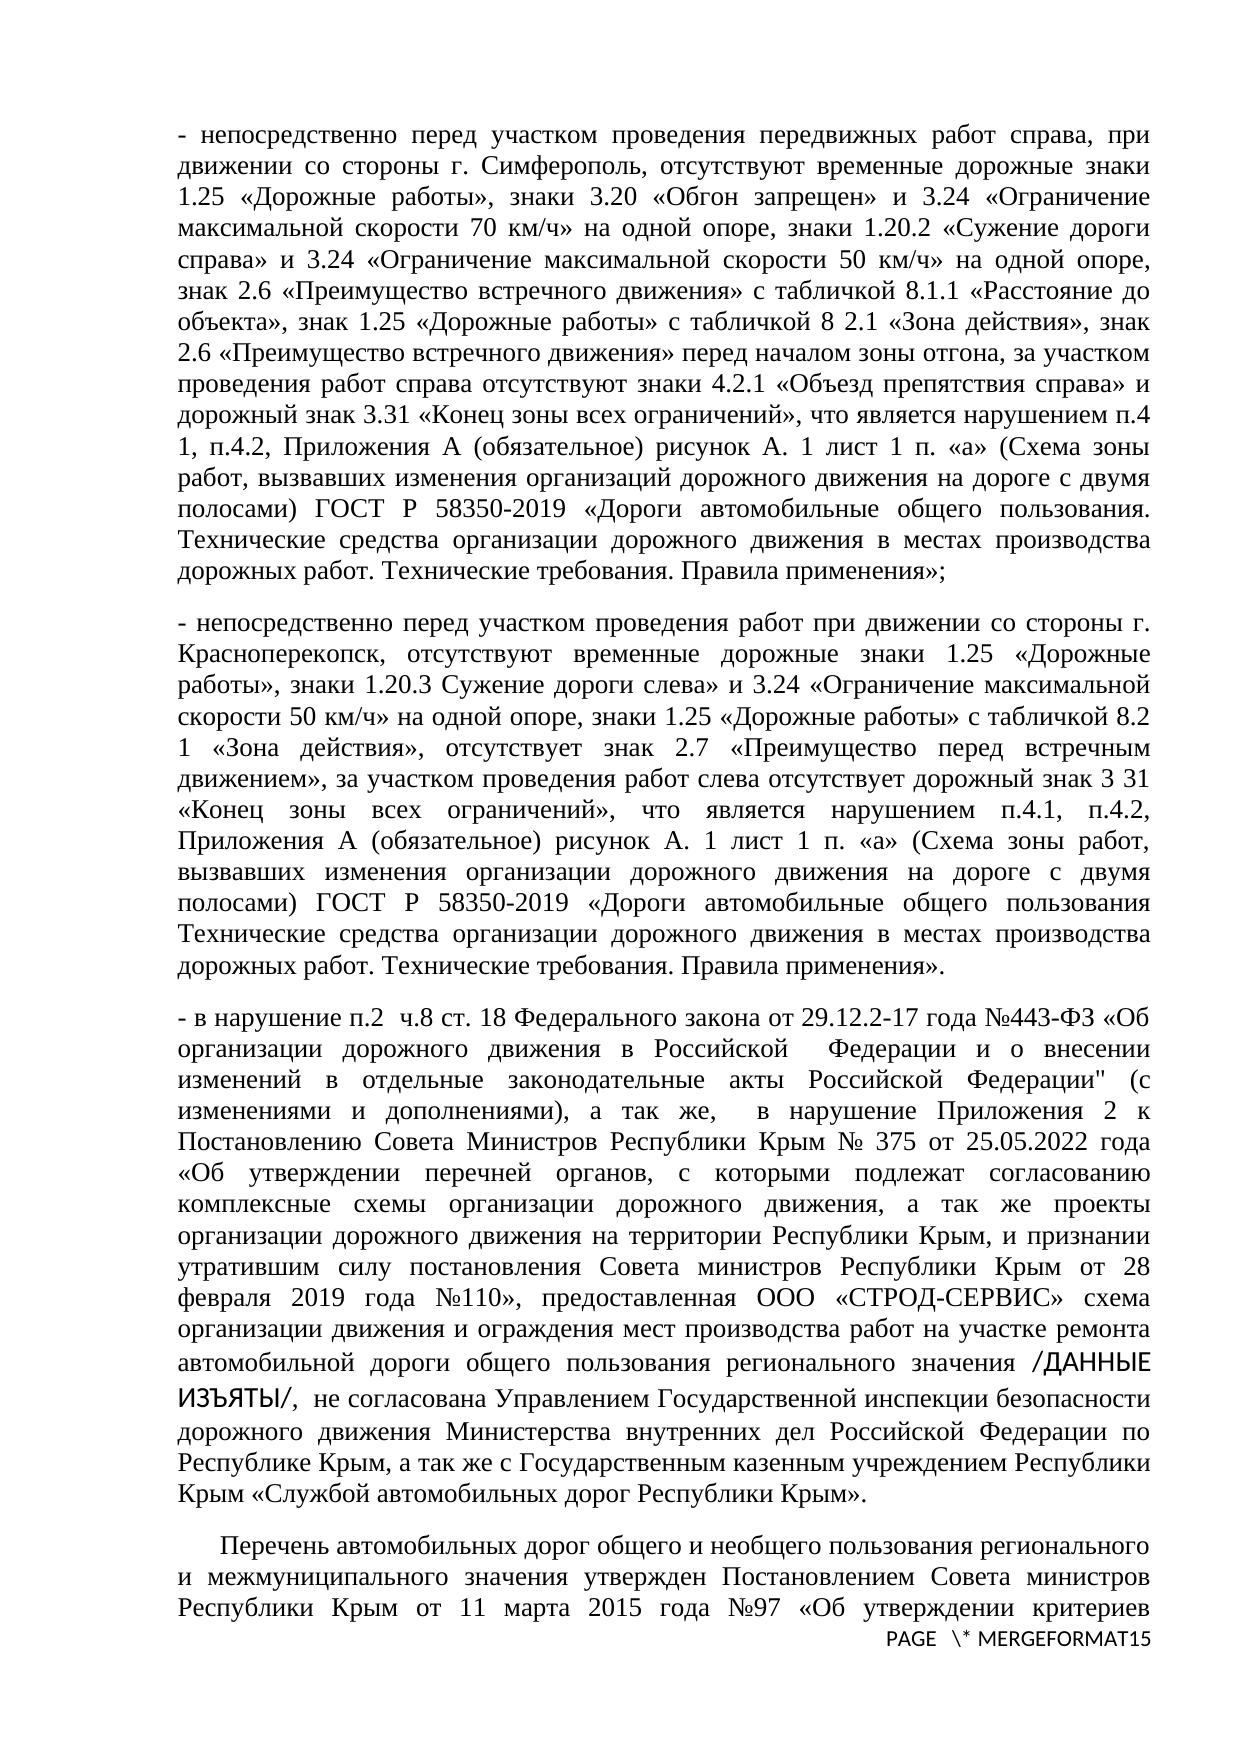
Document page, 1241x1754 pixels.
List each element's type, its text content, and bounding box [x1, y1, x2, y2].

text - непосредственно перед участком проведения работ при движении со стороны г. Красноперекопск, отсутствуют временные дорожные знаки 1.25 «Дорожные работы», знаки 1.20.3 Сужение дороги слева» и 3.24 «Ограничение максимальной скорости 50 км/ч» на одной опоре, знаки 1.25 «Дорожные работы» с табличкой 8.2 1 «Зона действия», отсутствует знак 2.7 «Преимущество перед встречным движением», за участком проведения работ слева отсутствует дорожный знак 3 31 «Конец зоны всех ограничений», что является нарушением п.4.1, п.4.2, Приложения А (обязательное) рисунок А. 1 лист 1 п. «а» (Схема зоны работ, вызвавших изменения организации дорожного движения на дороге с двумя полосами) ГОСТ Р 58350-2019 «Дороги автомобильные общего пользования Технические средства организации дорожного движения в местах производства дорожных работ. Технические требования. Правила применения». [177, 606, 1152, 980]
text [177, 1529, 1152, 1622]
text - непосредственно перед участком проведения передвижных работ справа, при движении со стороны г. Симферополь, отсутствуют временные дорожные знаки 1.25 «Дорожные работы», знаки 3.20 «Обгон запрещен» и 3.24 «Ограничение максимальной скорости 70 км/ч» на одной опоре, знаки 1.20.2 «Сужение дороги справа» и 3.24 «Ограничение максимальной скорости 50 км/ч» на одной опоре, знак 2.6 «Преимущество встречного движения» с табличкой 8.1.1 «Расстояние до объекта», знак 1.25 «Дорожные работы» с табличкой 8 2.1 «Зона действия», знак 2.6 «Преимущество встречного движения» перед началом зоны отгона, за участком проведения работ справа отсутствуют знаки 4.2.1 «Объезд препятствия справа» и дорожный знак 3.31 «Конец зоны всех ограничений», что является нарушением п.4 1, п.4.2, Приложения А (обязательное) рисунок А. 1 лист 1 п. «а» (Схема зоны работ, вызвавших изменения организаций дорожного движения на дороге с двумя полосами) ГОСТ Р 58350-2019 «Дороги автомобильные общего пользования. Технические средства организации дорожного движения в местах производства дорожных работ. Технические требования. Правила применения»; [177, 118, 1152, 585]
text - в нарушение п.2 ч.8 ст. 18 Федерального закона от 29.12.2-17 года №443-ФЗ «Об организации дорожного движения в Российской Федерации и о внесении изменений в отдельные законодательные акты Российской Федерации" (с изменениями и дополнениями), а так же, в нарушение Приложения 2 к Постановлению Совета Министров Республики Крым № 375 от 25.05.2022 года «Об утверждении перечней органов, с которыми подлежат согласованию комплексные схемы организации дорожного движения, а так же проекты организации дорожного движения на территории Республики Крым, и признании утратившим силу постановления Совета министров Республики Крым от 28 февраля 2019 года №110», предоставленная ООО «СТРОД-СЕРВИС» схема организации движения и ограждения мест производства работ на участке ремонта автомобильной дороги общего пользования регионального значения /ДАННЫЕ ИЗЪЯТЫ/, не согласована Управлением Государственной инспекции безопасности дорожного движения Министерства внутренних дел Российской Федерации по Республике Крым, а так же с Государственным казенным учреждением Республики Крым «Службой автомобильных дорог Республики Крым». [177, 1001, 1152, 1508]
